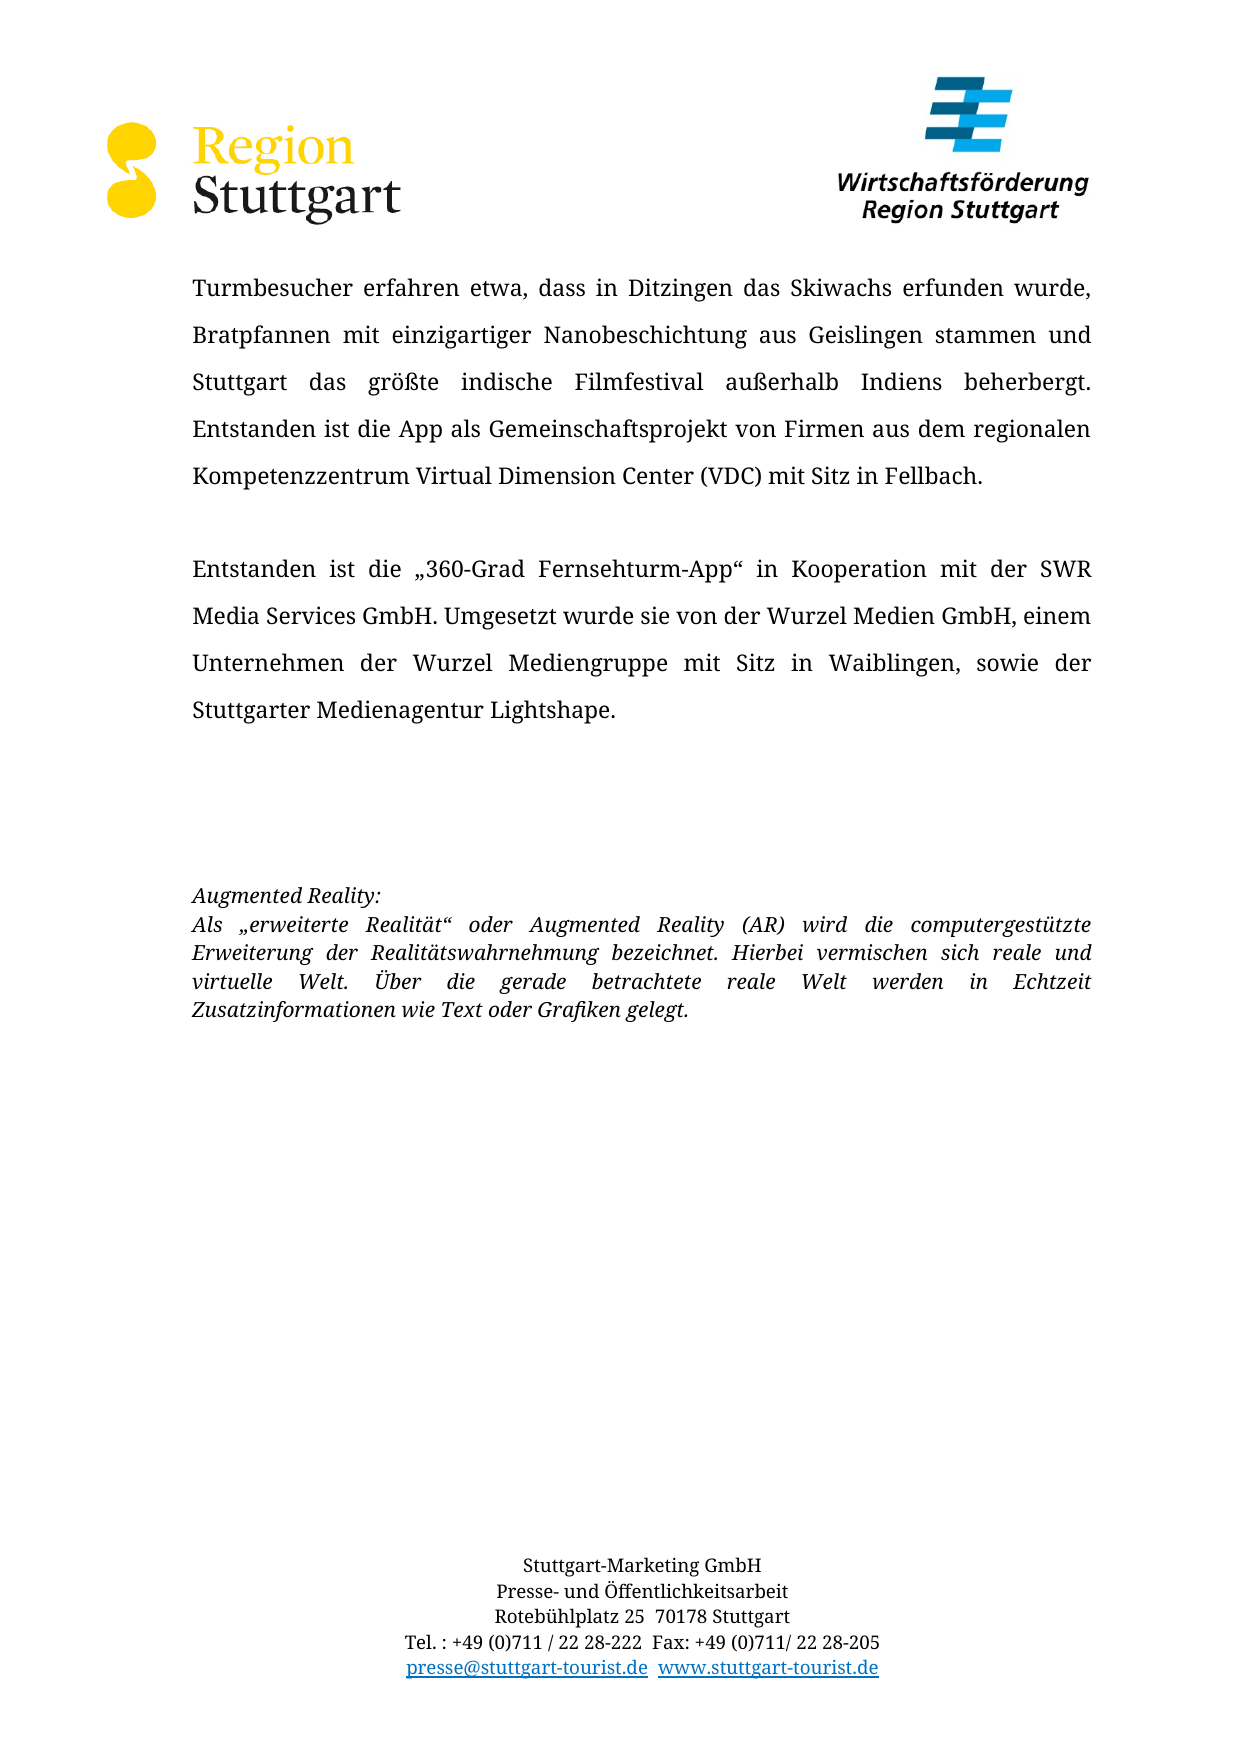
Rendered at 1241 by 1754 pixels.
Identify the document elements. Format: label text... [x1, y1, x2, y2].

text Augmented Reality: [192, 882, 1093, 910]
text Entstanden ist die „360-Grad Fernsehturm-App“ in Kooperation mit der SWR Media Services GmbH. Umgesetzt wurde sie von der Wurzel Medien GmbH, einem Unternehmen der Wurzel Mediengruppe mit Sitz in Waiblingen, sowie der Stuttgarter Medienagentur Lightshape. [192, 553, 1093, 725]
text Als „erweiterte Realität“ oder Augmented Reality (AR) wird die computergestützte Erweiterung der Realitätswahrnehmung bezeichnet. Hierbei vermischen sich reale und virtuelle Welt. Über die gerade betrachtete reale Welt werden in Echtzeit Zusatzinformationen wie Text oder Grafiken gelegt. [192, 910, 1093, 1024]
picture [58, 73, 448, 273]
picture [825, 76, 1093, 227]
